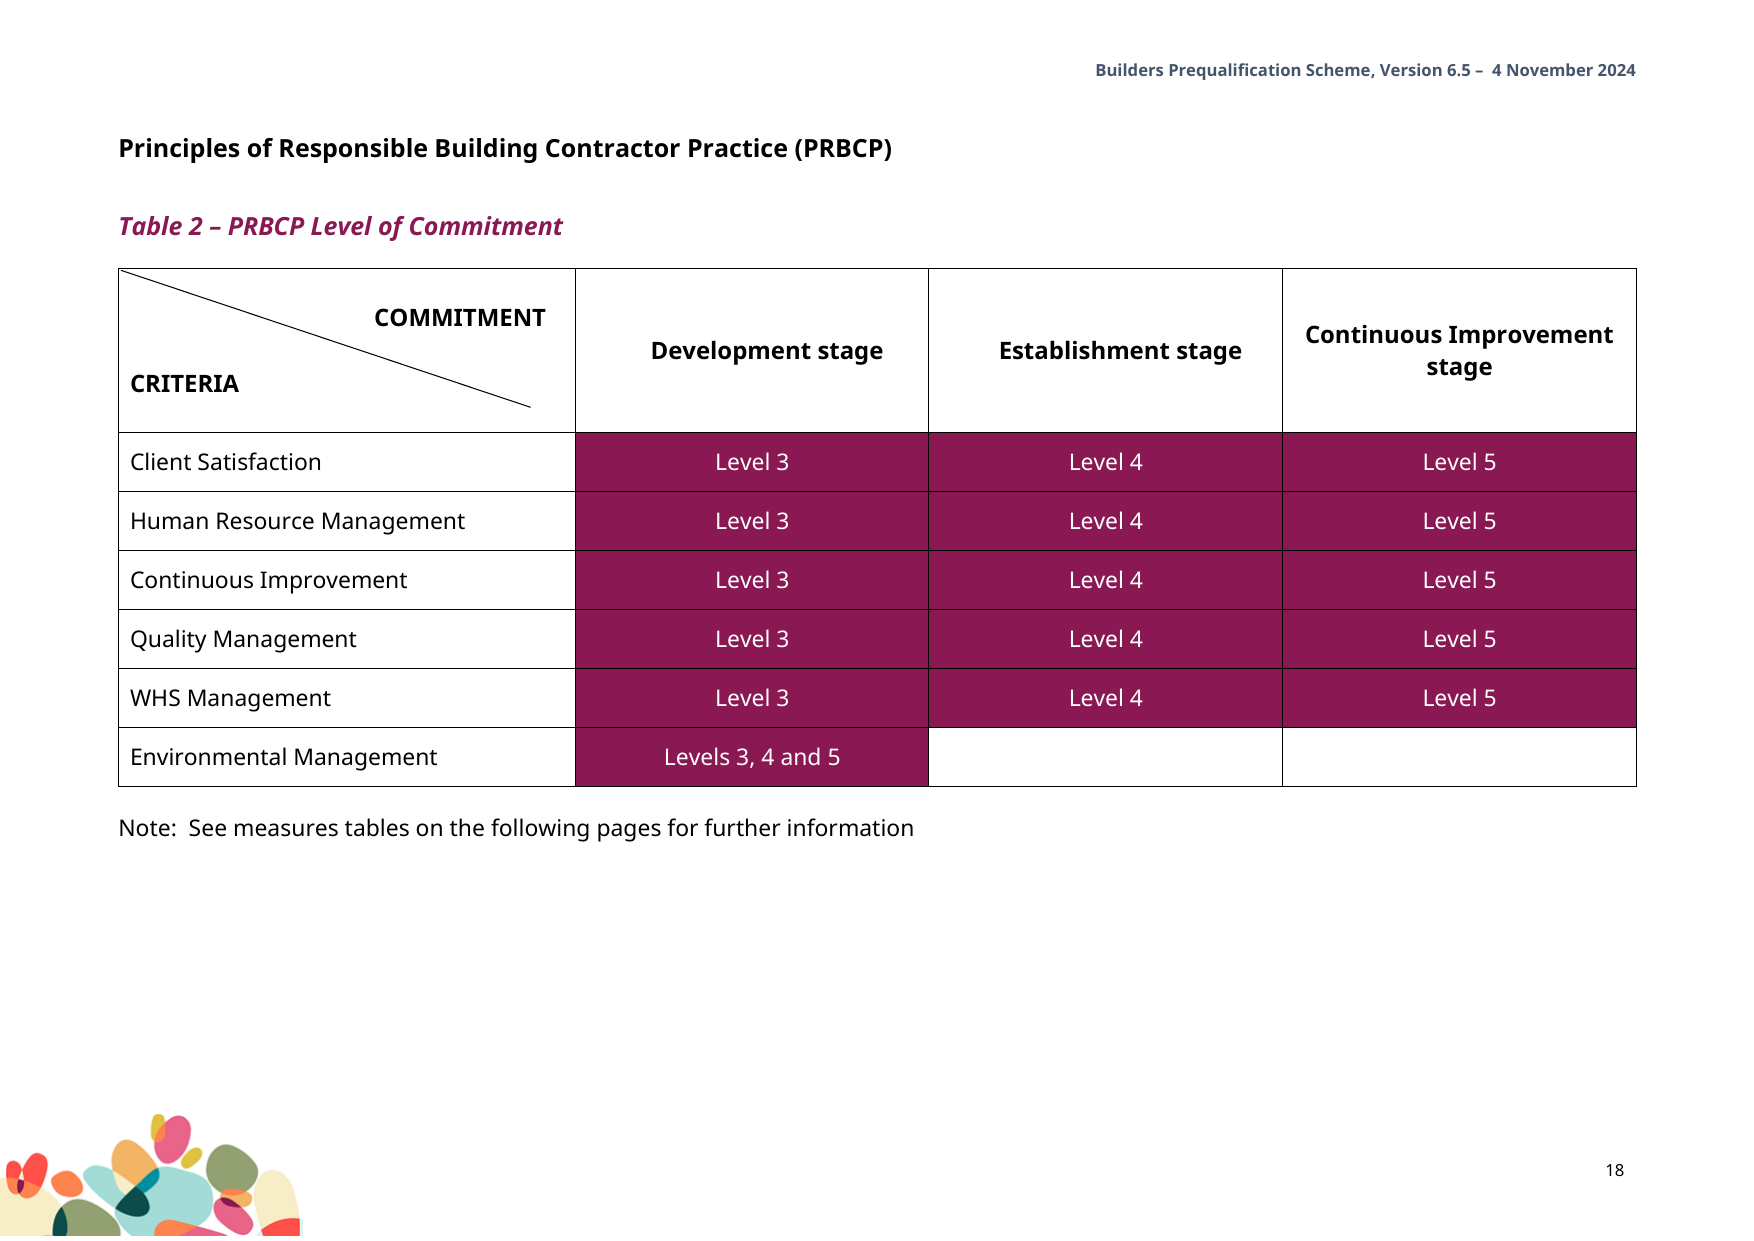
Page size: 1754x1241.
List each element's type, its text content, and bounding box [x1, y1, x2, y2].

table_cell [929, 728, 1282, 786]
table_cell Level 5 [1283, 610, 1636, 668]
table_header Establishment stage [929, 269, 1282, 432]
table_cell Level 5 [1283, 551, 1636, 609]
table_cell Level 3 [576, 492, 928, 550]
table_cell WHS Management [119, 669, 575, 727]
table_cell Level 4 [929, 433, 1282, 491]
picture [0, 1114, 303, 1236]
table_cell Level 5 [1283, 492, 1636, 550]
table_cell Level 3 [576, 433, 928, 491]
table_cell Level 3 [576, 551, 928, 609]
text Table 2 – PRBCP Level of Commitment [118, 208, 1636, 242]
table_cell Client Satisfaction [119, 433, 575, 491]
table_cell Level 4 [929, 551, 1282, 609]
table_cell Level 5 [1283, 669, 1636, 727]
table_cell Level 5 [1283, 433, 1636, 491]
text Note: See measures tables on the following pages for further information [118, 812, 1636, 843]
text Principles of Responsible Building Contractor Practice (PRBCP) [118, 131, 1636, 165]
table_cell Environmental Management [119, 728, 575, 786]
table_cell [1283, 728, 1636, 786]
table_header Development stage [576, 269, 928, 432]
table_cell Continuous Improvement [119, 551, 575, 609]
table_header COMMITMENT CRITERIA [119, 269, 575, 432]
table_cell Levels 3, 4 and 5 [576, 728, 928, 786]
table_cell Human Resource Management [119, 492, 575, 550]
table_cell Level 4 [929, 492, 1282, 550]
table_cell Quality Management [119, 610, 575, 668]
table_header Continuous Improvement stage [1283, 269, 1636, 432]
table_cell Level 3 [576, 669, 928, 727]
table_cell Level 4 [929, 610, 1282, 668]
table_cell Level 4 [929, 669, 1282, 727]
table_cell Level 3 [576, 610, 928, 668]
